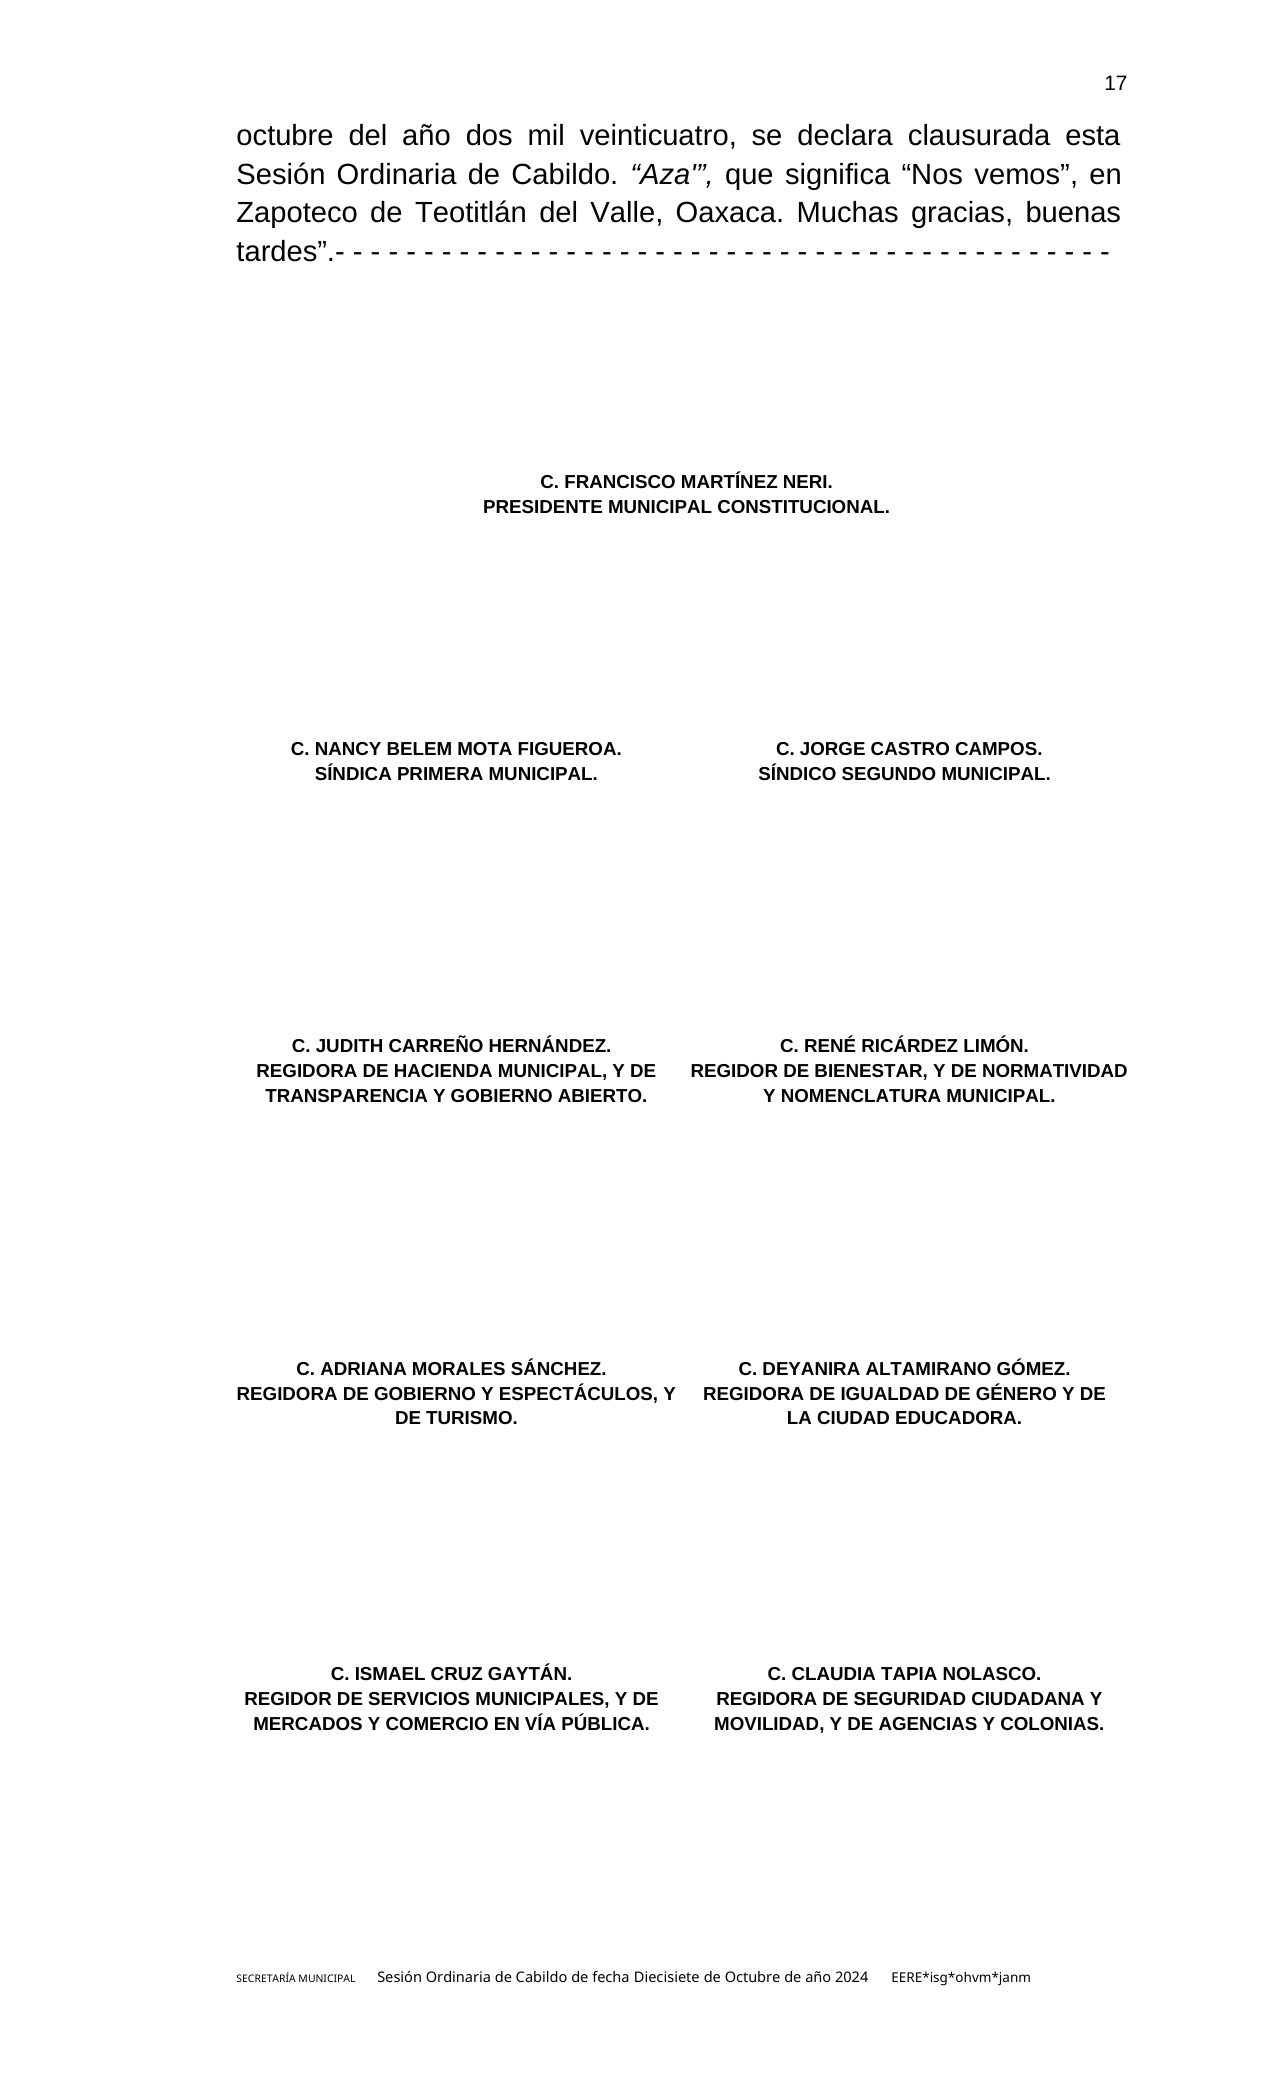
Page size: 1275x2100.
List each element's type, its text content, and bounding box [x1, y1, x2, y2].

table_header C. JORGE CASTRO CAMPOS. SÍNDICO SEGUNDO MUNICIPAL. [678, 738, 1131, 887]
table_header C. RENÉ RICÁRDEZ LIMÓN. REGIDOR DE BIENESTAR, Y DE NORMATIVIDAD Y NOMENCLATURA MUNICIPAL. [678, 1035, 1131, 1358]
table_header C. NANCY BELEM MOTA FIGUEROA. SÍNDICA PRIMERA MUNICIPAL. [225, 738, 678, 887]
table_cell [678, 1663, 1131, 1861]
text PRESIDENTE MUNICIPAL CONSTITUCIONAL. [236, 495, 1137, 517]
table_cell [225, 1663, 678, 1861]
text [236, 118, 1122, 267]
table_cell C. ADRIANA MORALES SÁNCHEZ. REGIDORA DE GOBIERNO Y ESPECTÁCULOS, Y DE TURISMO. [225, 1358, 678, 1663]
table_header C. JUDITH CARREÑO HERNÁNDEZ. REGIDORA DE HACIENDA MUNICIPAL, Y DE TRANSPARENCIA Y GOBIERNO ABIERTO. [225, 1035, 678, 1358]
text C. FRANCISCO MARTÍNEZ NERI. [236, 471, 1137, 492]
table_cell C. DEYANIRA ALTAMIRANO GÓMEZ. REGIDORA DE IGUALDAD DE GÉNERO Y DE LA CIUDAD EDUCADORA. [678, 1358, 1131, 1663]
